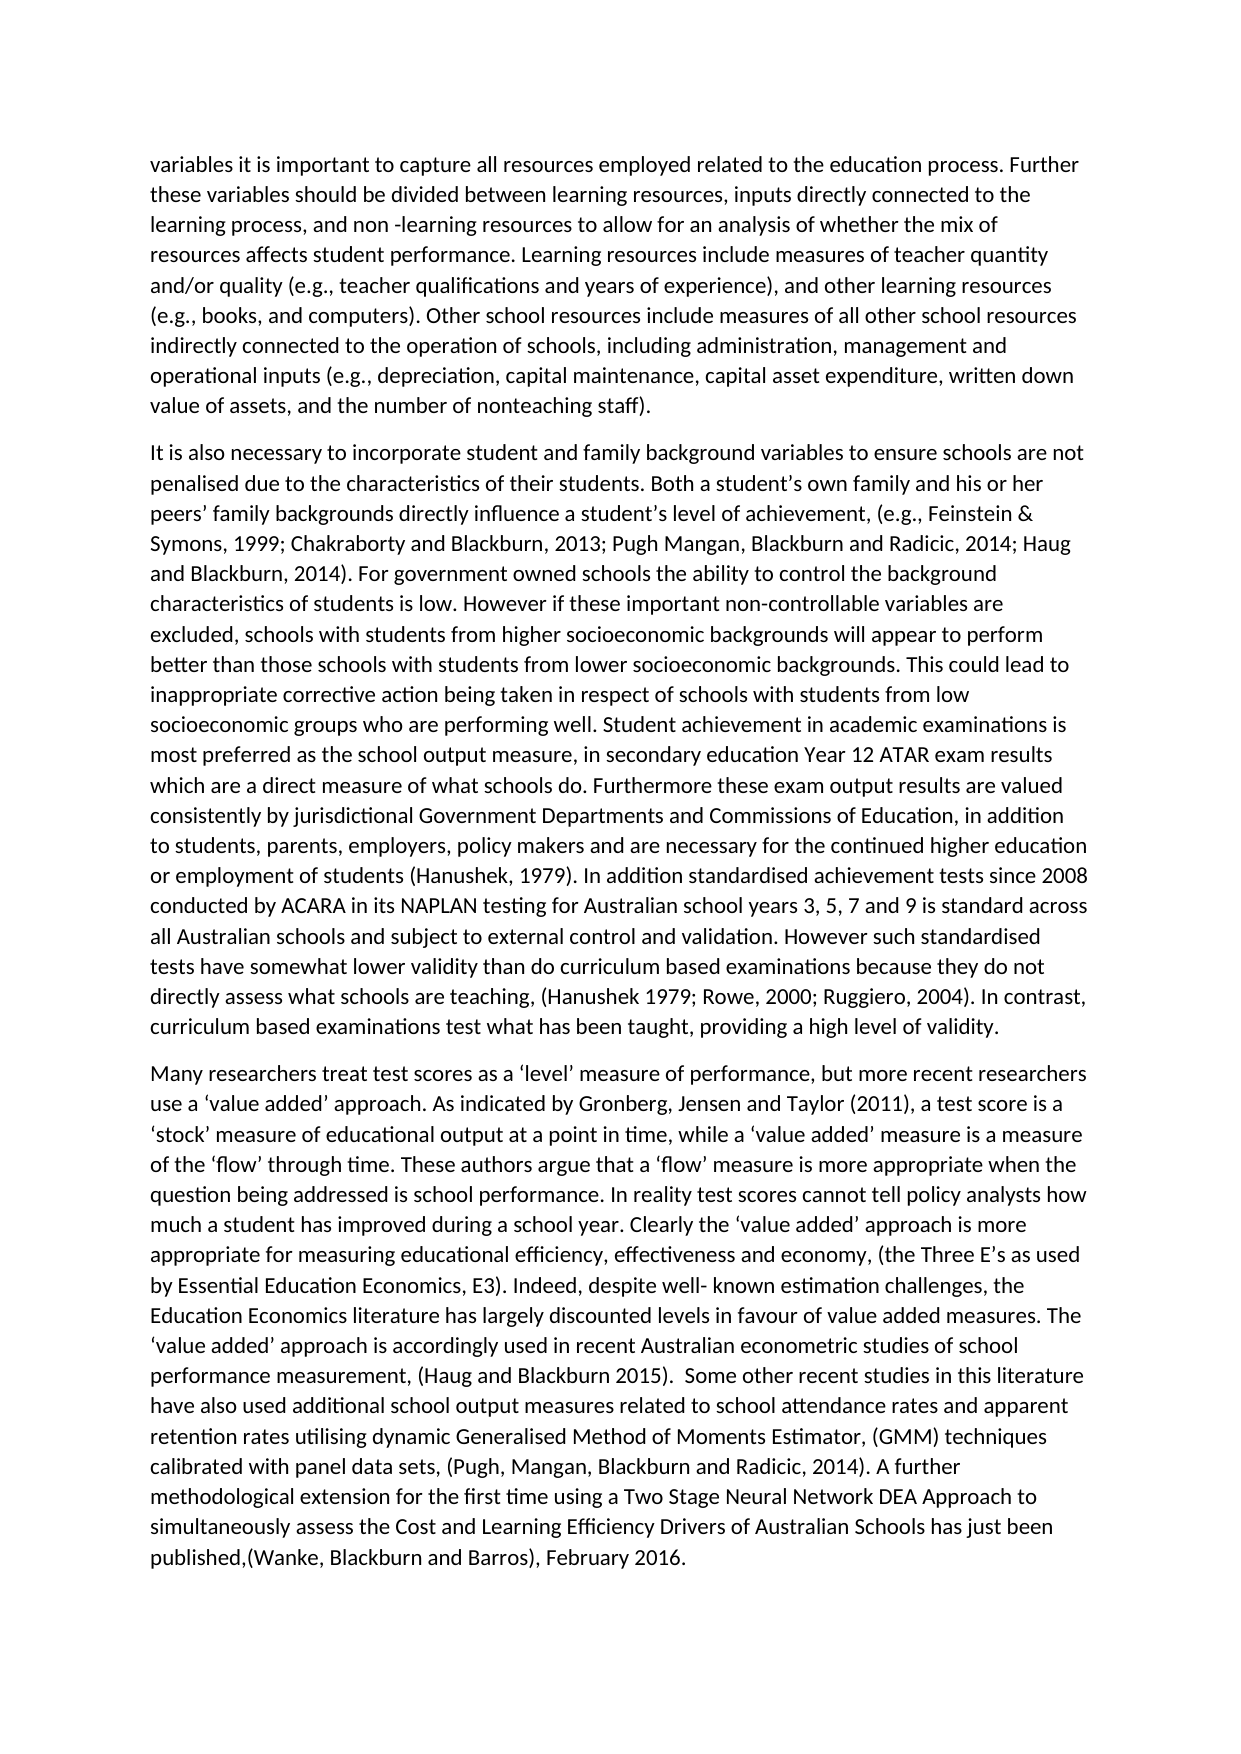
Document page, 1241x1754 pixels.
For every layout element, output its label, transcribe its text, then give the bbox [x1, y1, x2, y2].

text It is also necessary to incorporate student and family background variables to ensure schools are not penalised due to the characteristics of their students. Both a student’s own family and his or her peers’ family backgrounds directly influence a student’s level of achievement, (e.g., Feinstein & Symons, 1999; Chakraborty and Blackburn, 2013; Pugh Mangan, Blackburn and Radicic, 2014; Haug and Blackburn, 2014). For government owned schools the ability to control the background characteristics of students is low. However if these important non-controllable variables are excluded, schools with students from higher socioeconomic backgrounds will appear to perform better than those schools with students from lower socioeconomic backgrounds. This could lead to inappropriate corrective action being taken in respect of schools with students from low socioeconomic groups who are performing well. Student achievement in academic examinations is most preferred as the school output measure, in secondary education Year 12 ATAR exam results which are a direct measure of what schools do. Furthermore these exam output results are valued consistently by jurisdictional Government Departments and Commissions of Education, in addition to students, parents, employers, policy makers and are necessary for the continued higher education or employment of students (Hanushek, 1979). In addition standardised achievement tests since 2008 conducted by ACARA in its NAPLAN testing for Australian school years 3, 5, 7 and 9 is standard across all Australian schools and subject to external control and validation. However such standardised tests have somewhat lower validity than do curriculum based examinations because they do not directly assess what schools are teaching, (Hanushek 1979; Rowe, 2000; Ruggiero, 2004). In contrast, curriculum based examinations test what has been taught, providing a high level of validity. [150, 438, 1090, 1041]
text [150, 150, 1090, 420]
text Many researchers treat test scores as a ‘level’ measure of performance, but more recent researchers use a ‘value added’ approach. As indicated by Gronberg, Jensen and Taylor (2011), a test score is a ‘stock’ measure of educational output at a point in time, while a ‘value added’ measure is a measure of the ‘flow’ through time. These authors argue that a ‘flow’ measure is more appropriate when the question being addressed is school performance. In reality test scores cannot tell policy analysts how much a student has improved during a school year. Clearly the ‘value added’ approach is more appropriate for measuring educational efficiency, effectiveness and economy, (the Three E’s as used by Essential Education Economics, E3). Indeed, despite well- known estimation challenges, the Education Economics literature has largely discounted levels in favour of value added measures. The ‘value added’ approach is accordingly used in recent Australian econometric studies of school performance measurement, (Haug and Blackburn 2015). Some other recent studies in this literature have also used additional school output measures related to school attendance rates and apparent retention rates utilising dynamic Generalised Method of Moments Estimator, (GMM) techniques calibrated with panel data sets, (Pugh, Mangan, Blackburn and Radicic, 2014). A further methodological extension for the first time using a Two Stage Neural Network DEA Approach to simultaneously assess the Cost and Learning Efficiency Drivers of Australian Schools has just been published,(Wanke, Blackburn and Barros), February 2016. [150, 1059, 1090, 1571]
